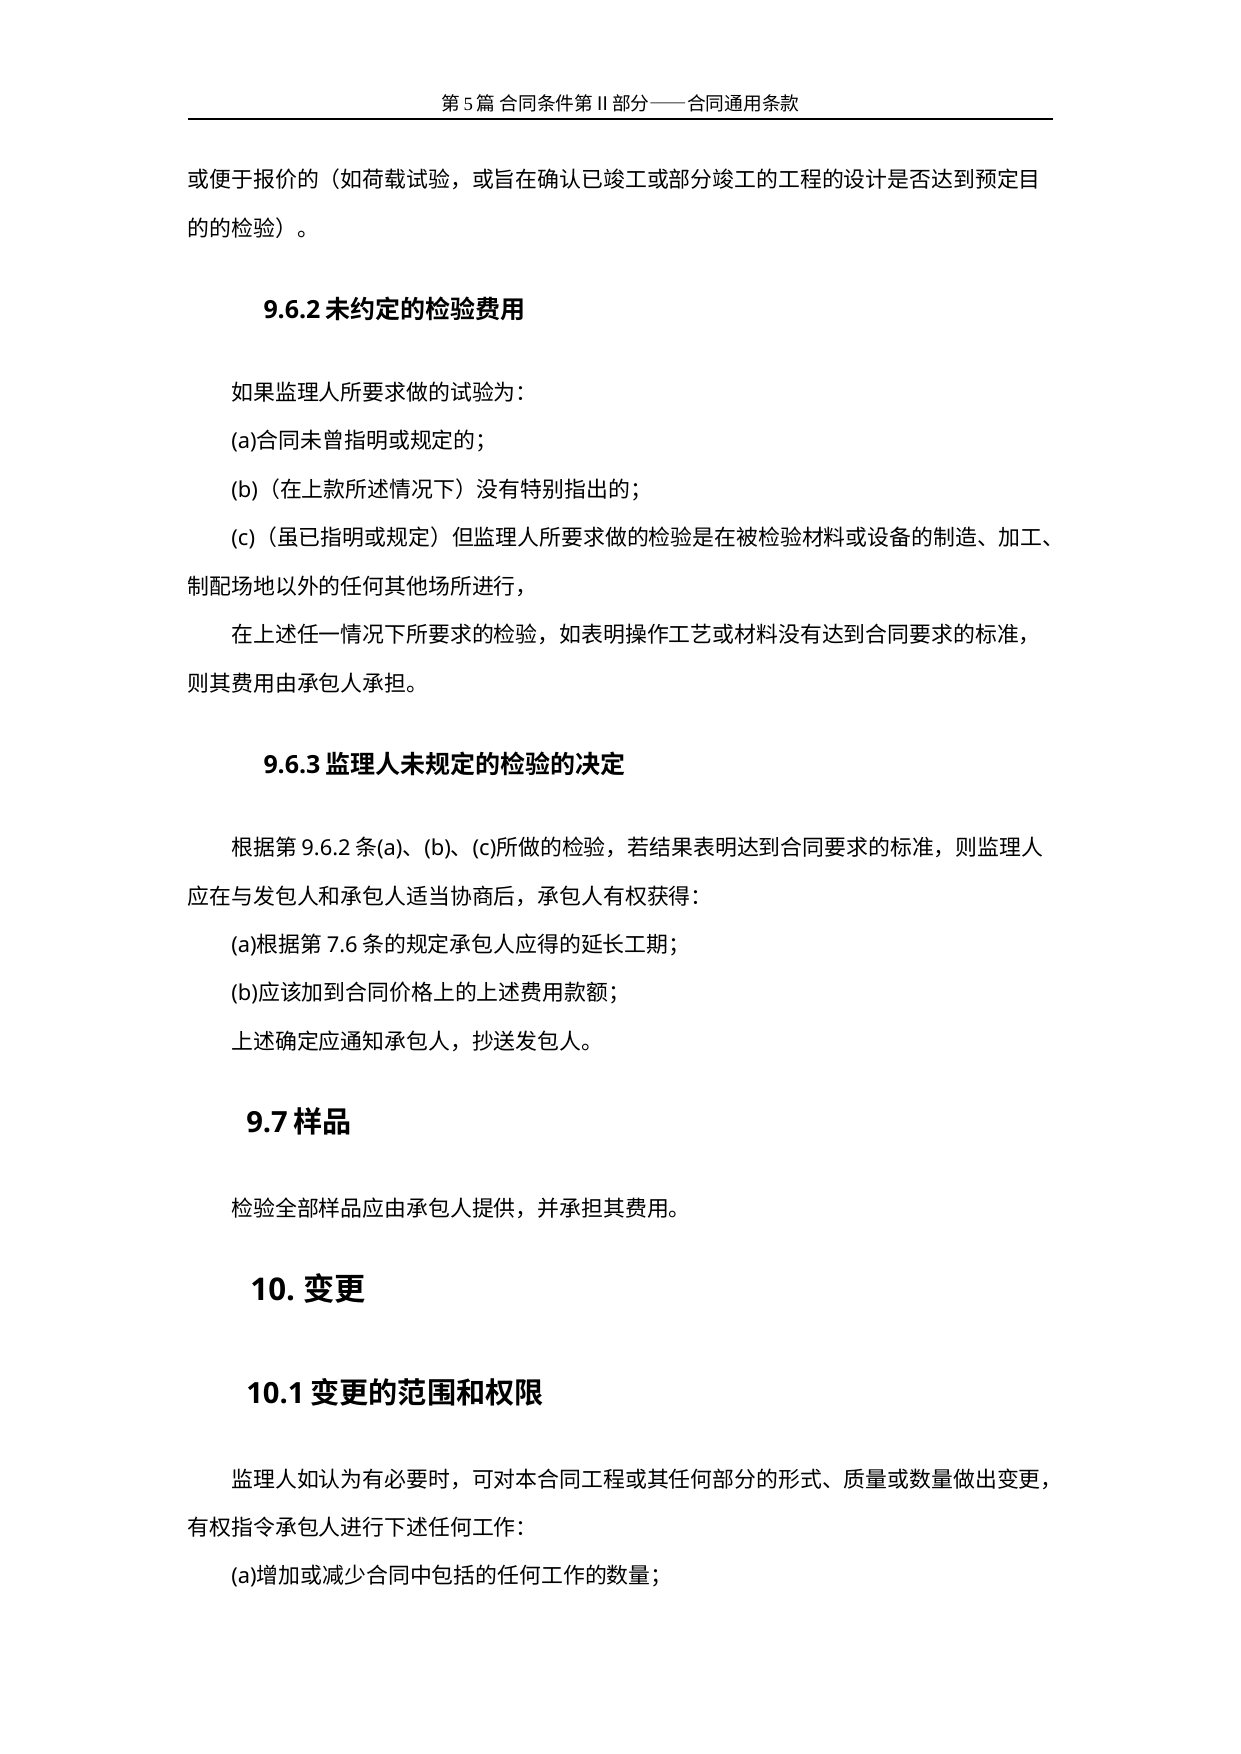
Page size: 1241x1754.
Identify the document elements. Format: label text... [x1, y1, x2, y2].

text 10.1变更的范围和权限 [187, 1359, 1053, 1424]
text 10. 变更 [187, 1255, 1053, 1320]
text 上述确定应通知承包人，抄送发包人。 [187, 1023, 1053, 1056]
text 9.6.2未约定的检验费用 [187, 275, 1053, 340]
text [187, 162, 1053, 243]
text 在上述任一情况下所要求的检验，如表明操作工艺或材料没有达到合同要求的标准，则其费用由承包人承担。 [187, 617, 1053, 698]
text 监理人如认为有必要时，可对本合同工程或其任何部分的形式、质量或数量做出变更，有权指令承包人进行下述任何工作： [187, 1461, 1053, 1542]
text (b)（在上款所述情况下）没有特别指出的； [187, 471, 1053, 504]
text 检验全部样品应由承包人提供，并承担其费用。 [187, 1190, 1053, 1223]
text (a)根据第7.6条的规定承包人应得的延长工期； [187, 927, 1053, 959]
text (c)（虽已指明或规定）但监理人所要求做的检验是在被检验材料或设备的制造、加工、制配场地以外的任何其他场所进行， [187, 520, 1053, 601]
text 如果监理人所要求做的试验为： [187, 375, 1053, 407]
text 9.7样品 [187, 1088, 1053, 1153]
text 根据第9.6.2条(a)、(b)、(c)所做的检验，若结果表明达到合同要求的标准，则监理人应在与发包人和承包人适当协商后，承包人有权获得： [187, 829, 1053, 911]
text 9.6.3监理人未规定的检验的决定 [187, 730, 1053, 795]
text (a)合同未曾指明或规定的； [187, 423, 1053, 456]
text (a)增加或减少合同中包括的任何工作的数量； [187, 1558, 1053, 1591]
text (b)应该加到合同价格上的上述费用款额； [187, 975, 1053, 1007]
